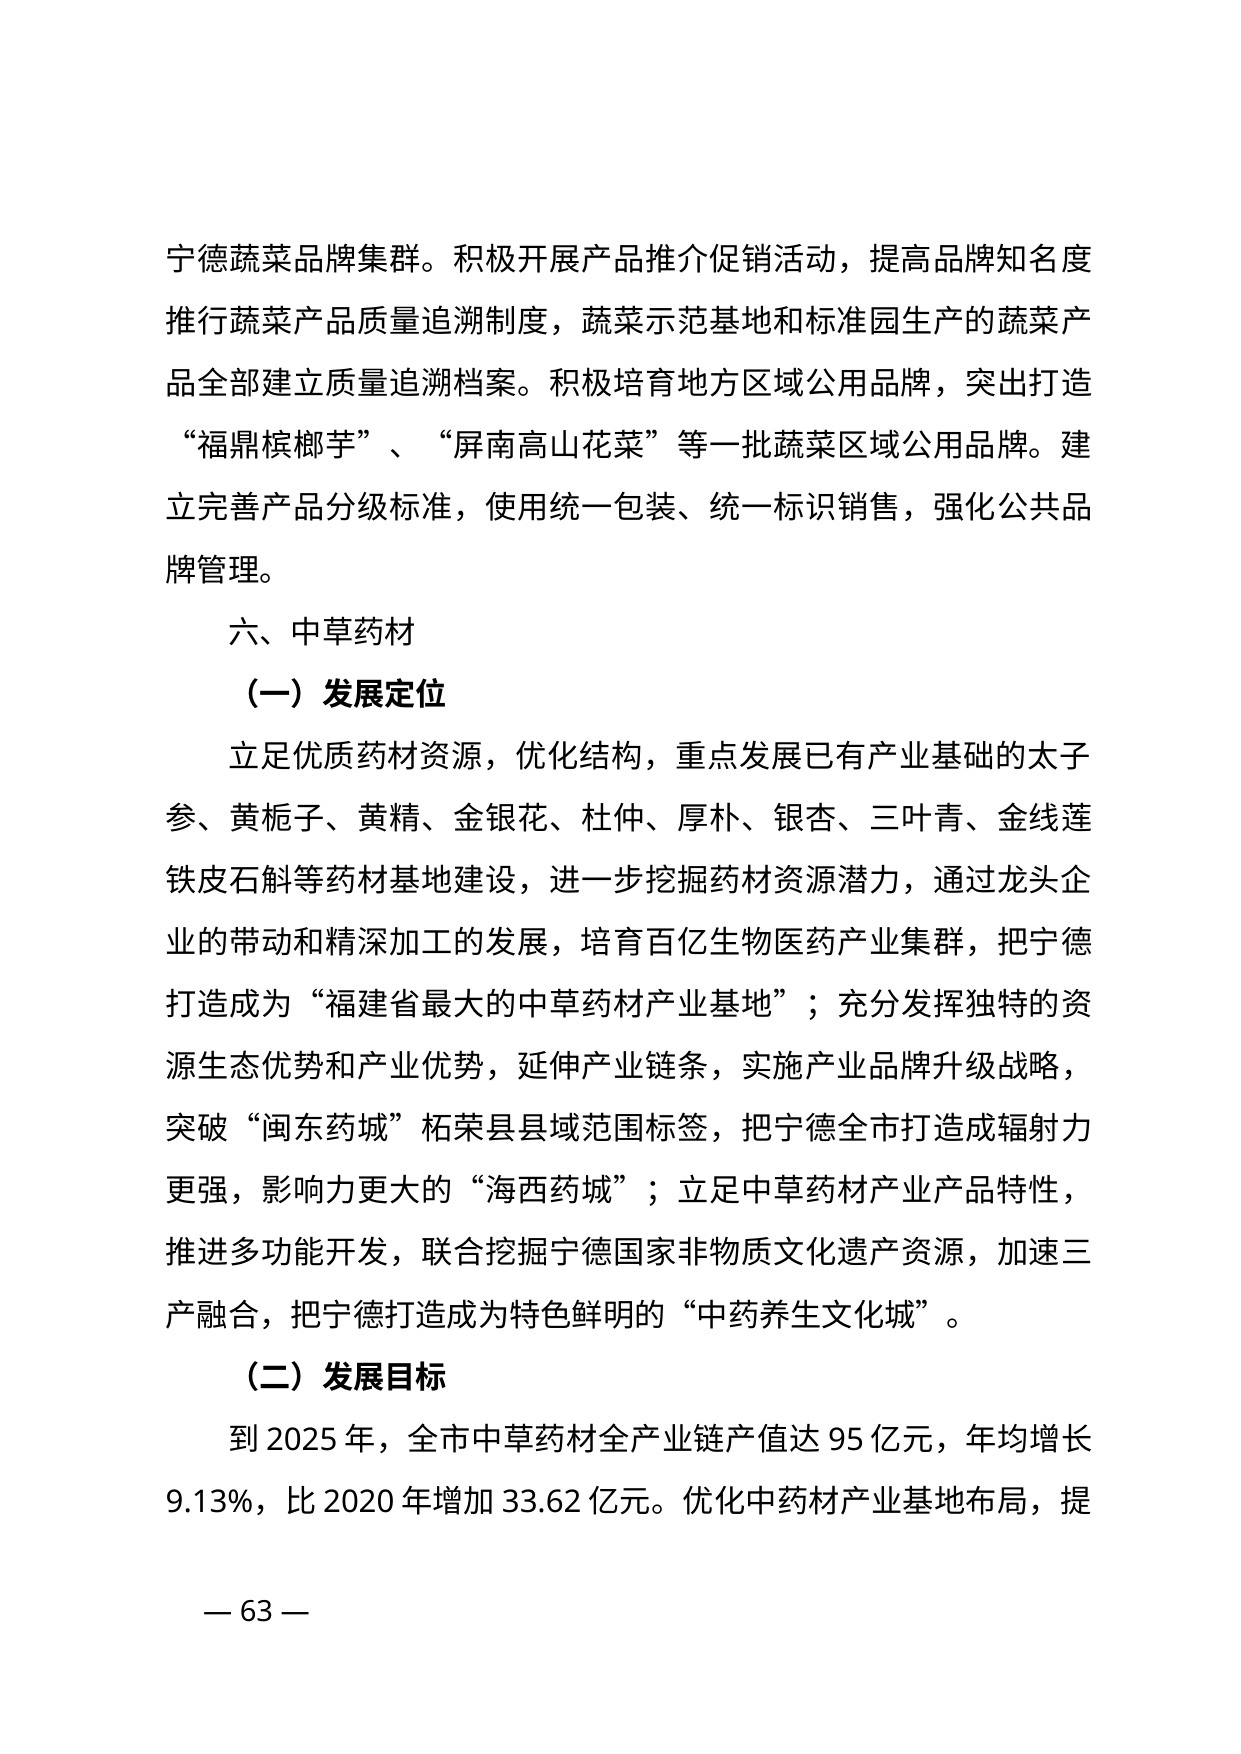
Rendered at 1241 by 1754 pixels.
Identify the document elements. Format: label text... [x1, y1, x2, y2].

subtitle 六、中草药材 [165, 593, 1093, 656]
text （二）发展目标 [165, 1338, 1093, 1401]
text （一）发展定位 [165, 656, 1093, 718]
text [165, 221, 1093, 593]
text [165, 1401, 1093, 1525]
text 立足优质药材资源，优化结构，重点发展已有产业基础的太子参、黄栀子、黄精、金银花、杜仲、厚朴、银杏、三叶青、金线莲、铁皮石斛等药材基地建设，进一步挖掘药材资源潜力，通过龙头企业的带动和精深加工的发展，培育百亿生物医药产业集群，把宁德打造成为“福建省最大的中草药材产业基地”；充分发挥独特的资源生态优势和产业优势，延伸产业链条，实施产业品牌升级战略，突破“闽东药城”柘荣县县域范围标签，把宁德全市打造成辐射力更强，影响力更大的“海西药城”；立足中草药材产业产品特性，推进多功能开发，联合挖掘宁德国家非物质文化遗产资源，加速三产融合，把宁德打造成为特色鲜明的“中药养生文化城”。 [165, 718, 1093, 1338]
